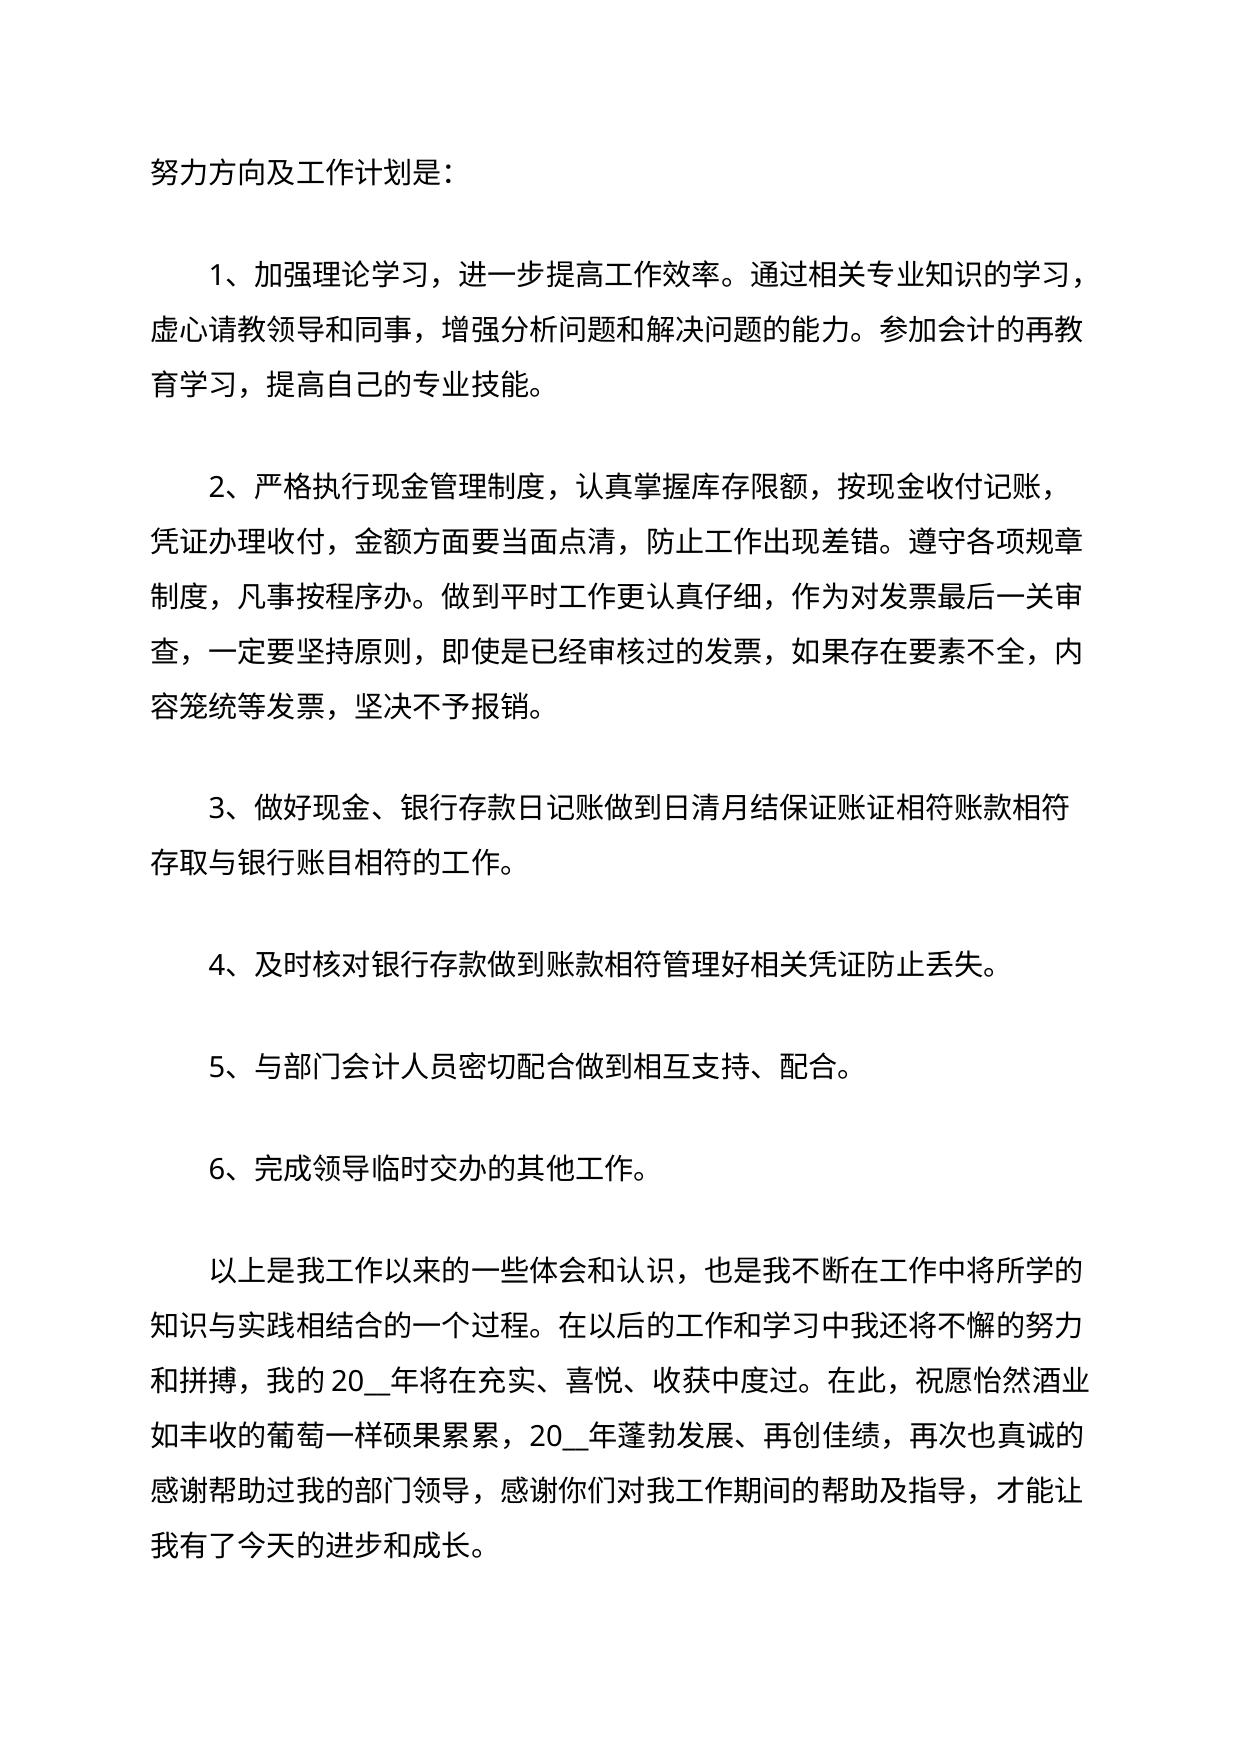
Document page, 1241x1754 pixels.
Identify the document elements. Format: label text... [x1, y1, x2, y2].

text 以上是我工作以来的一些体会和认识，也是我不断在工作中将所学的知识与实践相结合的一个过程。在以后的工作和学习中我还将不懈的努力和拼搏，我的20__年将在充实、喜悦、收获中度过。在此，祝愿怡然酒业如丰收的葡萄一样硕果累累，20__年蓬勃发展、再创佳绩，再次也真诚的感谢帮助过我的部门领导，感谢你们对我工作期间的帮助及指导，才能让我有了今天的进步和成长。 [150, 1248, 1090, 1564]
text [150, 150, 1090, 192]
text 2、严格执行现金管理制度，认真掌握库存限额，按现金收付记账，凭证办理收付，金额方面要当面点清，防止工作出现差错。遵守各项规章制度，凡事按程序办。做到平时工作更认真仔细，作为对发票最后一关审查，一定要坚持原则，即使是已经审核过的发票，如果存在要素不全，内容笼统等发票，坚决不予报销。 [150, 463, 1090, 725]
text 4、及时核对银行存款做到账款相符管理好相关凭证防止丢失。 [150, 942, 1090, 984]
text 5、与部门会计人员密切配合做到相互支持、配合。 [150, 1044, 1090, 1086]
text 3、做好现金、银行存款日记账做到日清月结保证账证相符账款相符存取与银行账目相符的工作。 [150, 785, 1090, 882]
text 6、完成领导临时交办的其他工作。 [150, 1146, 1090, 1188]
text 1、加强理论学习，进一步提高工作效率。通过相关专业知识的学习，虚心请教领导和同事，增强分析问题和解决问题的能力。参加会计的再教育学习，提高自己的专业技能。 [150, 252, 1090, 404]
